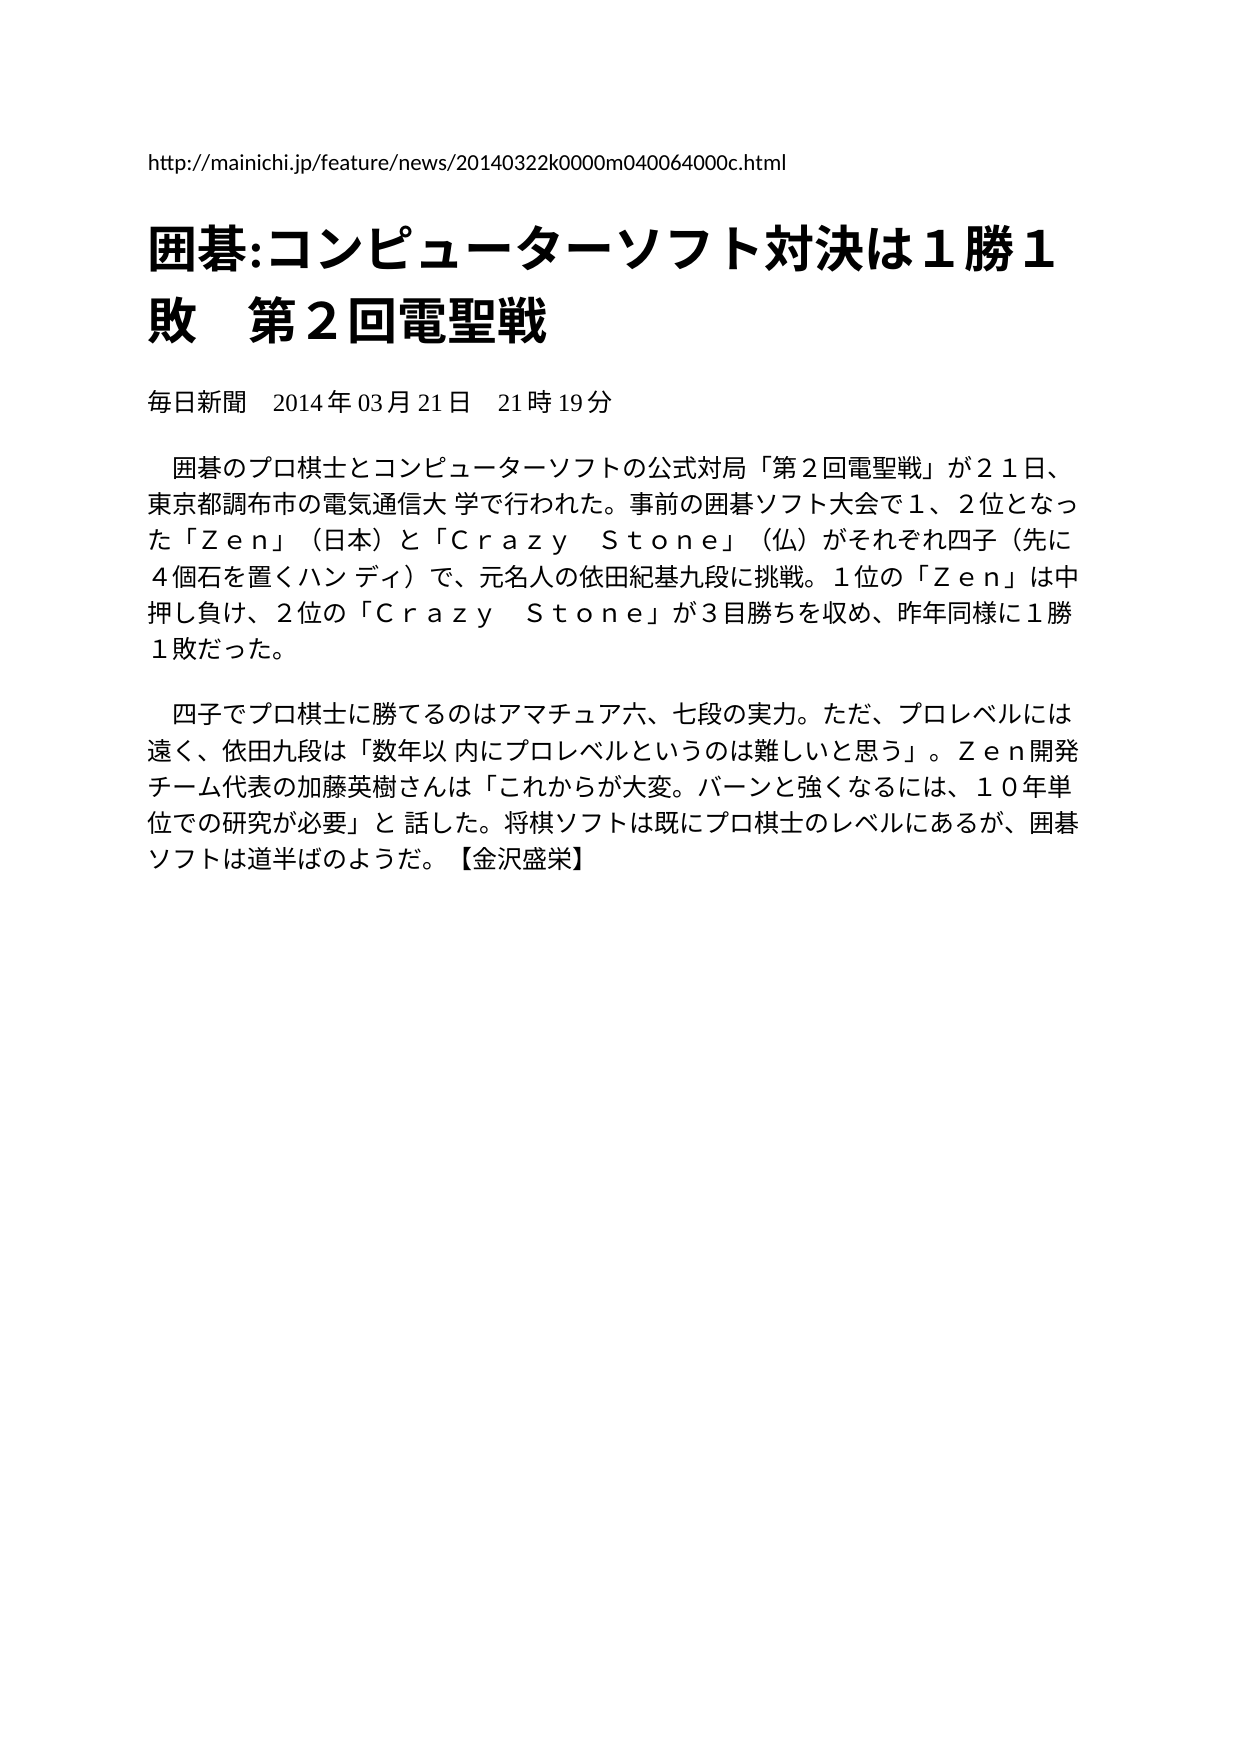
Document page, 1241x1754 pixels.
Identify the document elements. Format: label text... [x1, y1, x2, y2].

text 囲碁のプロ棋士とコンピューターソフトの公式対局「第２回電聖戦」が２１日、東京都調布市の電気通信大 学で行われた。事前の囲碁ソフト大会で１、２位となった「Ｚｅｎ」（日本）と「Ｃｒａｚｙ Ｓｔｏｎｅ」（仏）がそれぞれ四子（先に４個石を置くハン ディ）で、元名人の依田紀基九段に挑戦。１位の「Ｚｅｎ」は中押し負け、２位の「Ｃｒａｚｙ Ｓｔｏｎｅ」が３目勝ちを収め、昨年同様に１勝１敗だった。 [148, 448, 1093, 666]
text 毎日新聞 2014年03月21日 21時19分 [148, 383, 1093, 419]
text 囲碁:コンピューターソフト対決は１勝１敗 第２回電聖戦 [148, 209, 1093, 354]
text 四子でプロ棋士に勝てるのはアマチュア六、七段の実力。ただ、プロレベルには遠く、依田九段は「数年以 内にプロレベルというのは難しいと思う」。Ｚｅｎ開発チーム代表の加藤英樹さんは「これからが大変。バーンと強くなるには、１０年単位での研究が必要」と 話した。将棋ソフトは既にプロ棋士のレベルにあるが、囲碁ソフトは道半ばのようだ。【金沢盛栄】 [148, 695, 1093, 876]
text http://mainichi.jp/feature/news/20140322k0000m040064000c.html [148, 148, 1093, 176]
